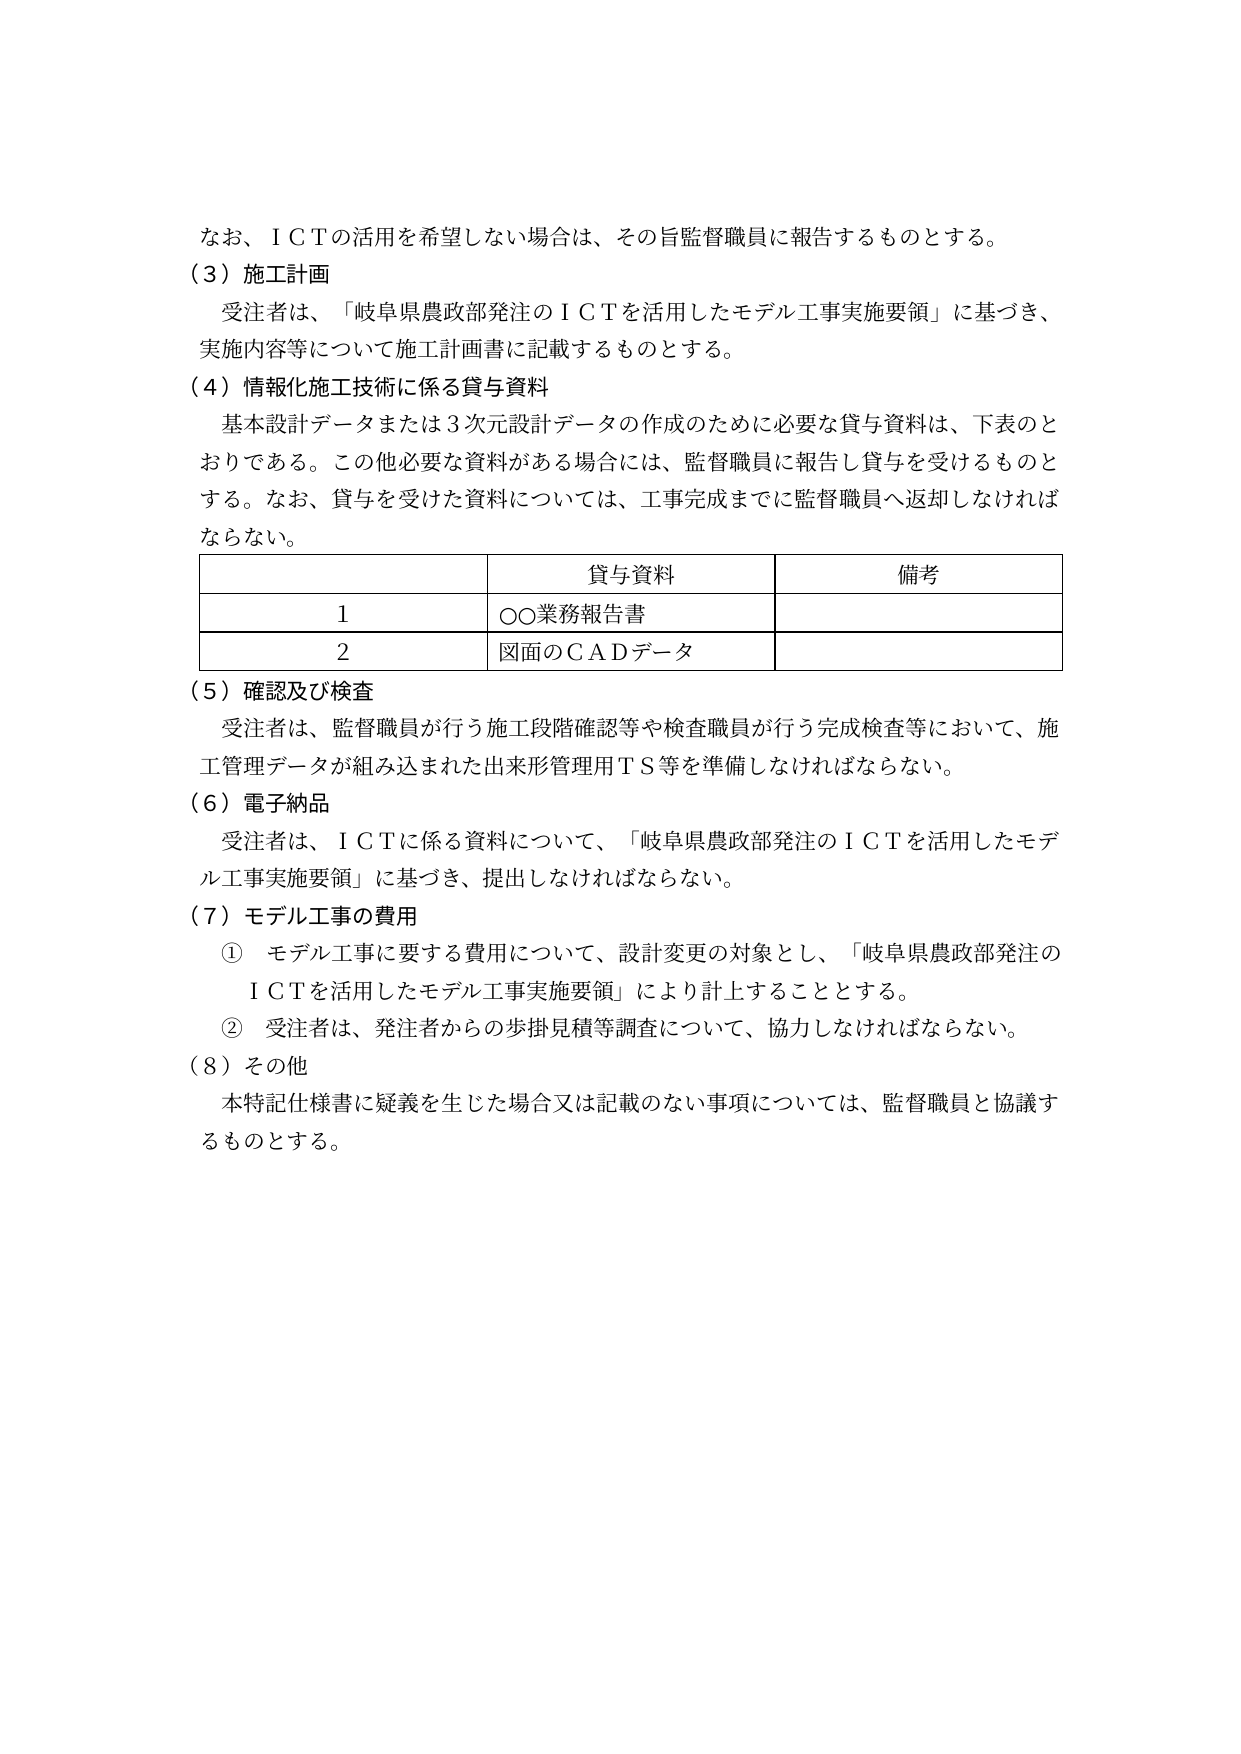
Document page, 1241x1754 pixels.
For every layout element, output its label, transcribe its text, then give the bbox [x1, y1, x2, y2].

table_cell ○○業務報告書 [488, 594, 774, 631]
table_cell 図面のＣＡＤデータ [488, 633, 774, 670]
table_header 備考 [776, 555, 1062, 593]
text （３）施工計画 [177, 254, 1063, 292]
table_header 貸与資料 [488, 555, 774, 593]
text 受注者は、「岐阜県農政部発注のＩＣＴを活用したモデル工事実施要領」に基づき、実施内容等について施工計画書に記載するものとする。 [177, 292, 1063, 367]
text （５）確認及び検査 [177, 671, 1063, 708]
text 受注者は、監督職員が行う施工段階確認等や検査職員が行う完成検査等において、施工管理データが組み込まれた出来形管理用ＴＳ等を準備しなければならない。 [177, 708, 1063, 783]
text ② 受注者は、発注者からの歩掛見積等調査について、協力しなければならない。 [177, 1008, 1063, 1046]
text （６）電子納品 [177, 783, 1063, 821]
text ① モデル工事に要する費用について、設計変更の対象とし、「岐阜県農政部発注のＩＣＴを活用したモデル工事実施要領」により計上することとする。 [177, 933, 1063, 1008]
table_cell １ [200, 594, 487, 631]
text （４）情報化施工技術に係る貸与資料 [177, 367, 1063, 404]
text （７）モデル工事の費用 [177, 896, 1063, 933]
table_cell [776, 594, 1062, 631]
table_cell [776, 633, 1062, 670]
table_cell ２ [200, 633, 487, 670]
text なお、ＩＣＴの活用を希望しない場合は、その旨監督職員に報告するものとする。 [177, 217, 1063, 254]
text （８）その他 [177, 1046, 1063, 1083]
text 基本設計データまたは３次元設計データの作成のために必要な貸与資料は、下表のとおりである。この他必要な資料がある場合には、監督職員に報告し貸与を受けるものとする。なお、貸与を受けた資料については、工事完成までに監督職員へ返却しなければならない。 [177, 404, 1063, 554]
text 受注者は、ＩＣＴに係る資料について、「岐阜県農政部発注のＩＣＴを活用したモデル工事実施要領」に基づき、提出しなければならない。 [177, 821, 1063, 896]
text 本特記仕様書に疑義を生じた場合又は記載のない事項については、監督職員と協議するものとする。 [199, 1083, 1063, 1158]
table_header [200, 555, 487, 593]
